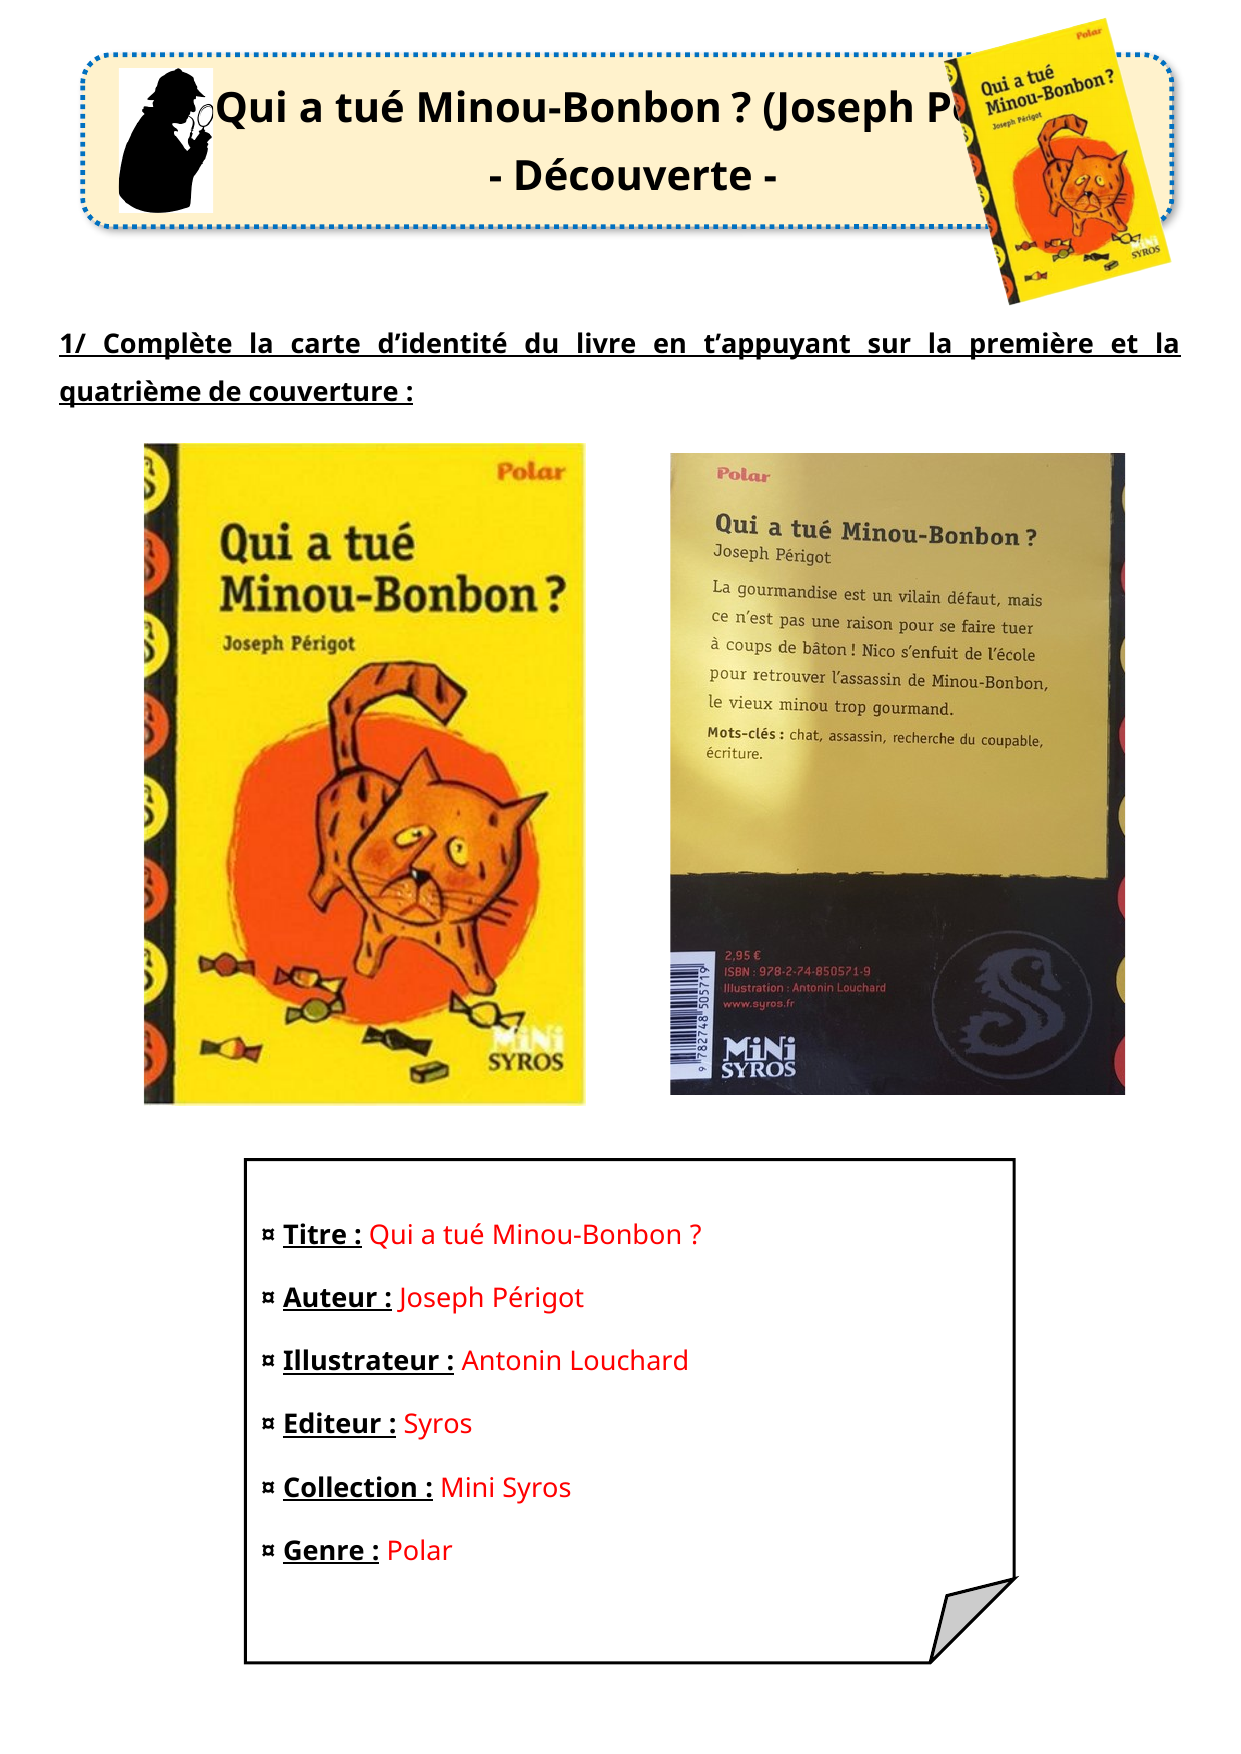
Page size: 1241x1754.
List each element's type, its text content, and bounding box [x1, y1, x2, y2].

picture [944, 18, 1171, 305]
text 1/ Complète la carte d’identité du livre en t’appuyant sur la première et la quatrième de couverture : [59, 324, 1181, 355]
picture [118, 68, 214, 213]
picture [143, 443, 586, 1106]
text 1/ Complète la carte d’identité du livre en t’appuyant sur la première et la quatrième de couverture : [59, 357, 1181, 409]
picture [670, 453, 1125, 1095]
